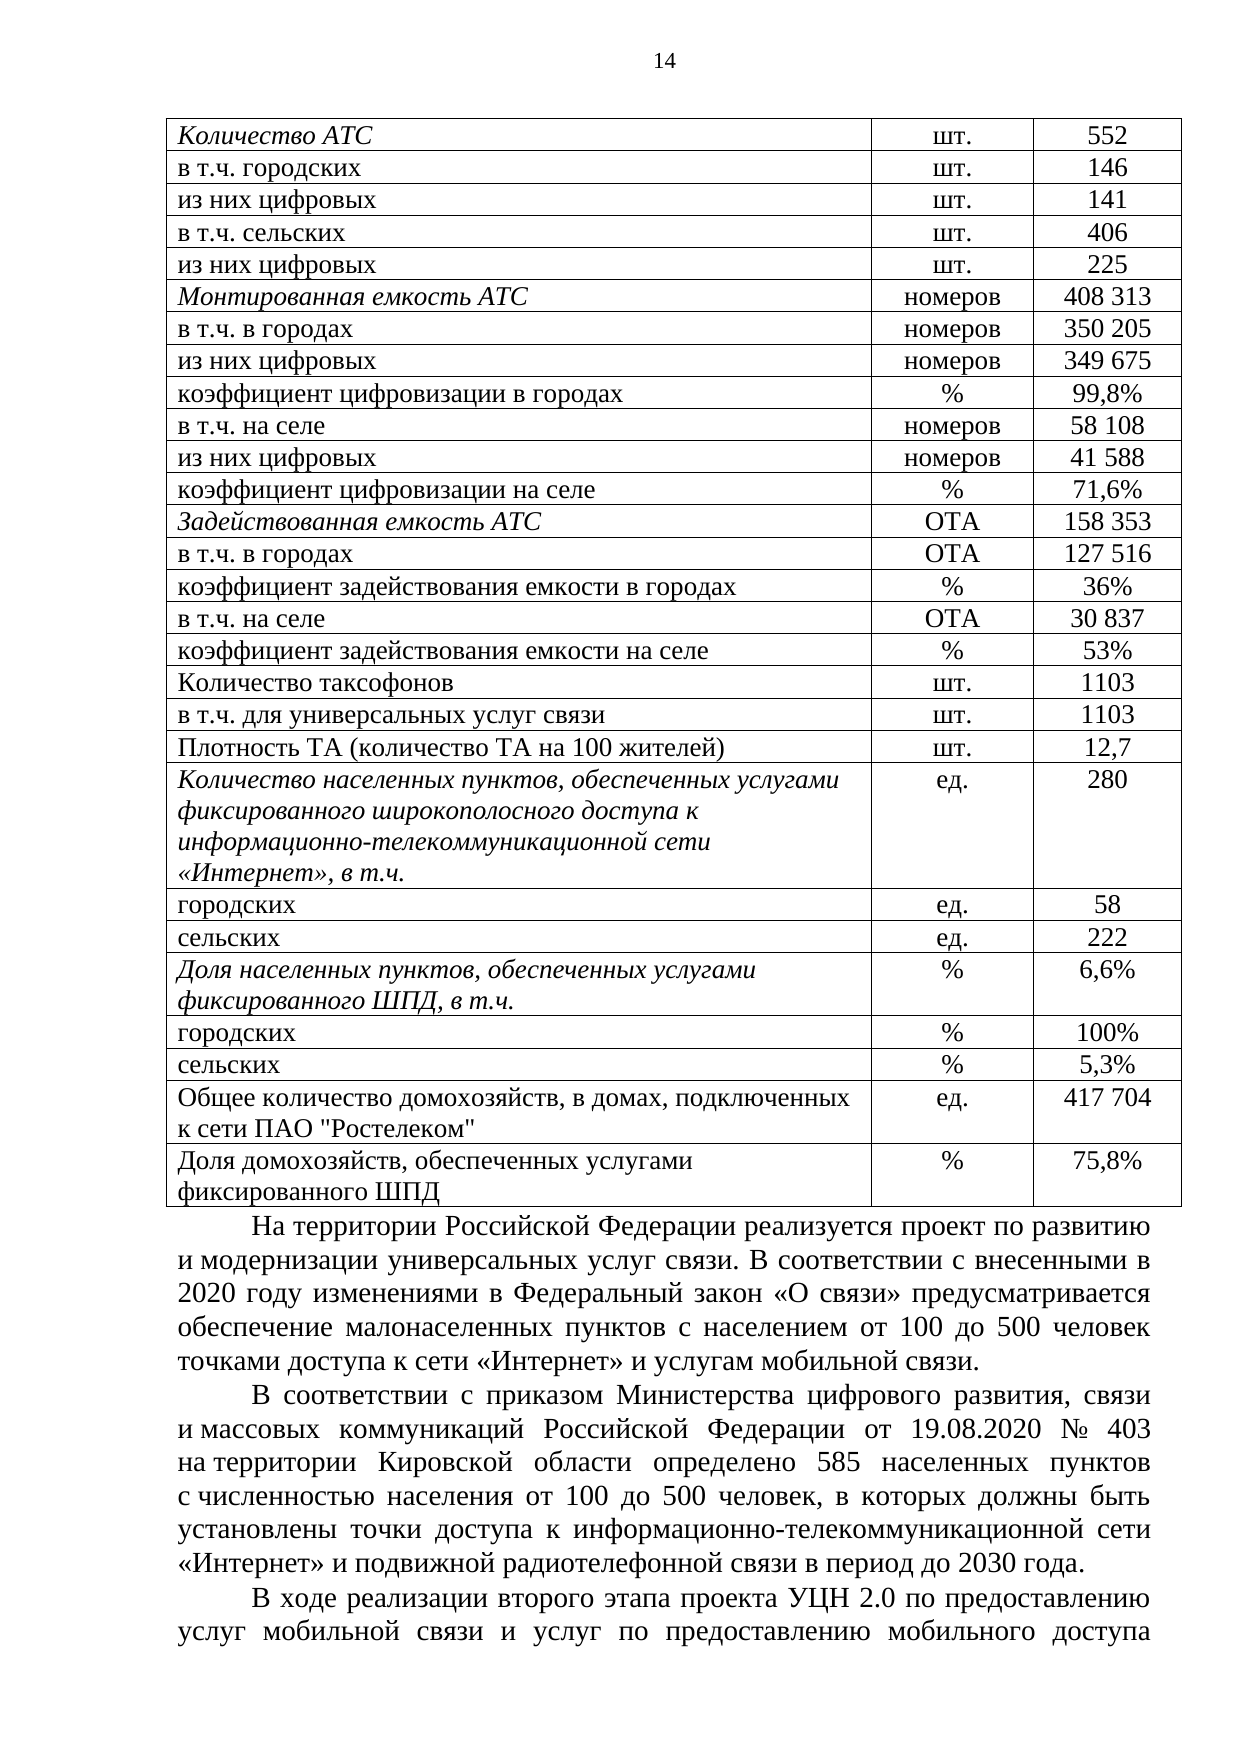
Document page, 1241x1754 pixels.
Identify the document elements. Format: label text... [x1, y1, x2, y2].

table_cell Количество населенных пунктов, обеспеченных услугами фиксированного широкополосного доступа к информационно-телекоммуникационной сети «Интернет», в т.ч. [167, 763, 871, 887]
table_cell городских [167, 1016, 871, 1047]
table_cell 41 588 [1034, 441, 1181, 472]
table_cell % [872, 377, 1033, 408]
table_cell ед. [872, 889, 1033, 920]
table_cell в т.ч. сельских [167, 216, 871, 247]
table_cell 36% [1034, 570, 1181, 601]
table_cell сельских [167, 1049, 871, 1079]
table_cell номеров [872, 280, 1033, 311]
table_cell 71,6% [1034, 473, 1181, 504]
table_cell Общее количество домохозяйств, в домах, подключенных к сети ПАО "Ростелеком" [167, 1081, 871, 1143]
table_cell 1103 [1034, 666, 1181, 697]
table_cell 350 205 [1034, 312, 1181, 343]
table_cell % [872, 953, 1033, 1015]
table_cell коэффициент цифровизации на селе [167, 473, 871, 504]
table_cell городских [167, 889, 871, 920]
table_cell в т.ч. городских [167, 151, 871, 182]
table_cell из них цифровых [167, 441, 871, 472]
table_cell ед. [872, 921, 1033, 952]
table_cell шт. [872, 731, 1033, 762]
table_cell в т.ч. для универсальных услуг связи [167, 699, 871, 730]
table_cell Плотность ТА (количество ТА на 100 жителей) [167, 731, 871, 762]
table_cell % [872, 634, 1033, 665]
table_cell 5,3% [1034, 1049, 1181, 1079]
table_cell номеров [872, 345, 1033, 376]
table_cell сельских [167, 921, 871, 952]
table_cell 158 353 [1034, 505, 1181, 537]
table_cell 222 [1034, 921, 1181, 952]
table_cell шт. [872, 151, 1033, 182]
table_cell номеров [872, 312, 1033, 343]
table_cell 417 704 [1034, 1081, 1181, 1143]
table_cell коэффициент задействования емкости в городах [167, 570, 871, 601]
table_cell номеров [872, 441, 1033, 472]
table_cell 225 [1034, 248, 1181, 279]
table_cell 53% [1034, 634, 1181, 665]
table_cell 30 837 [1034, 602, 1181, 633]
table_cell коэффициент задействования емкости на селе [167, 634, 871, 665]
table_cell шт. [872, 184, 1033, 215]
table_cell из них цифровых [167, 184, 871, 215]
table_cell 408 313 [1034, 280, 1181, 311]
table_cell % [872, 570, 1033, 601]
table_cell 6,6% [1034, 953, 1181, 1015]
table_cell Монтированная емкость АТС [167, 280, 871, 311]
table_cell ед. [872, 1081, 1033, 1143]
table_cell 1103 [1034, 699, 1181, 730]
table_cell шт. [872, 666, 1033, 697]
table_cell 58 108 [1034, 409, 1181, 440]
table_cell % [872, 1049, 1033, 1079]
table_cell в т.ч. на селе [167, 602, 871, 633]
table_cell номеров [872, 409, 1033, 440]
table_cell коэффициент цифровизации в городах [167, 377, 871, 408]
table_cell 349 675 [1034, 345, 1181, 376]
table_cell Доля домохозяйств, обеспеченных услугами фиксированного ШПД [167, 1144, 871, 1206]
table_cell 127 516 [1034, 538, 1181, 569]
table_cell Количество АТС [167, 119, 871, 150]
table_cell Доля населенных пунктов, обеспеченных услугами фиксированного ШПД, в т.ч. [167, 953, 871, 1015]
table_cell 552 [1034, 119, 1181, 150]
table_cell шт. [872, 699, 1033, 730]
table_cell из них цифровых [167, 248, 871, 279]
table_cell ОТА [872, 505, 1033, 537]
table_cell 12,7 [1034, 731, 1181, 762]
table_cell Задействованная емкость АТС [167, 505, 871, 537]
table_cell 146 [1034, 151, 1181, 182]
table_cell 280 [1034, 763, 1181, 887]
table_cell ОТА [872, 602, 1033, 633]
table_cell % [872, 473, 1033, 504]
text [177, 1580, 1152, 1647]
table_cell шт. [872, 216, 1033, 247]
table_cell 75,8% [1034, 1144, 1181, 1206]
text На территории Российской Федерации реализуется проект по развитию и модернизации универсальных услуг связи. В соответствии с внесенными в 2020 году изменениями в Федеральный закон «О связи» предусматривается обеспечение малонаселенных пунктов с населением от 100 до 500 человек точками доступа к сети «Интернет» и услугам мобильной связи. [177, 1208, 1152, 1376]
table_cell ед. [872, 763, 1033, 887]
table_cell шт. [872, 248, 1033, 279]
table_cell % [872, 1144, 1033, 1206]
table_cell 58 [1034, 889, 1181, 920]
table_cell Количество таксофонов [167, 666, 871, 697]
table_cell в т.ч. в городах [167, 538, 871, 569]
table_cell в т.ч. на селе [167, 409, 871, 440]
table_cell шт. [872, 119, 1033, 150]
table_cell 141 [1034, 184, 1181, 215]
table_cell 406 [1034, 216, 1181, 247]
table_cell 100% [1034, 1016, 1181, 1047]
text В соответствии с приказом Министерства цифрового развития, связи и массовых коммуникаций Российской Федерации от 19.08.2020 № 403 на территории Кировской области определено 585 населенных пунктов c численностью населения от 100 до 500 человек, в которых должны быть установлены точки доступа к информационно-телекоммуникационной сети «Интернет» и подвижной радиотелефонной связи в период до 2030 года. [177, 1377, 1152, 1579]
table_cell в т.ч. в городах [167, 312, 871, 343]
table_cell % [872, 1016, 1033, 1047]
table_cell из них цифровых [167, 345, 871, 376]
table_cell ОТА [872, 538, 1033, 569]
table_cell 99,8% [1034, 377, 1181, 408]
